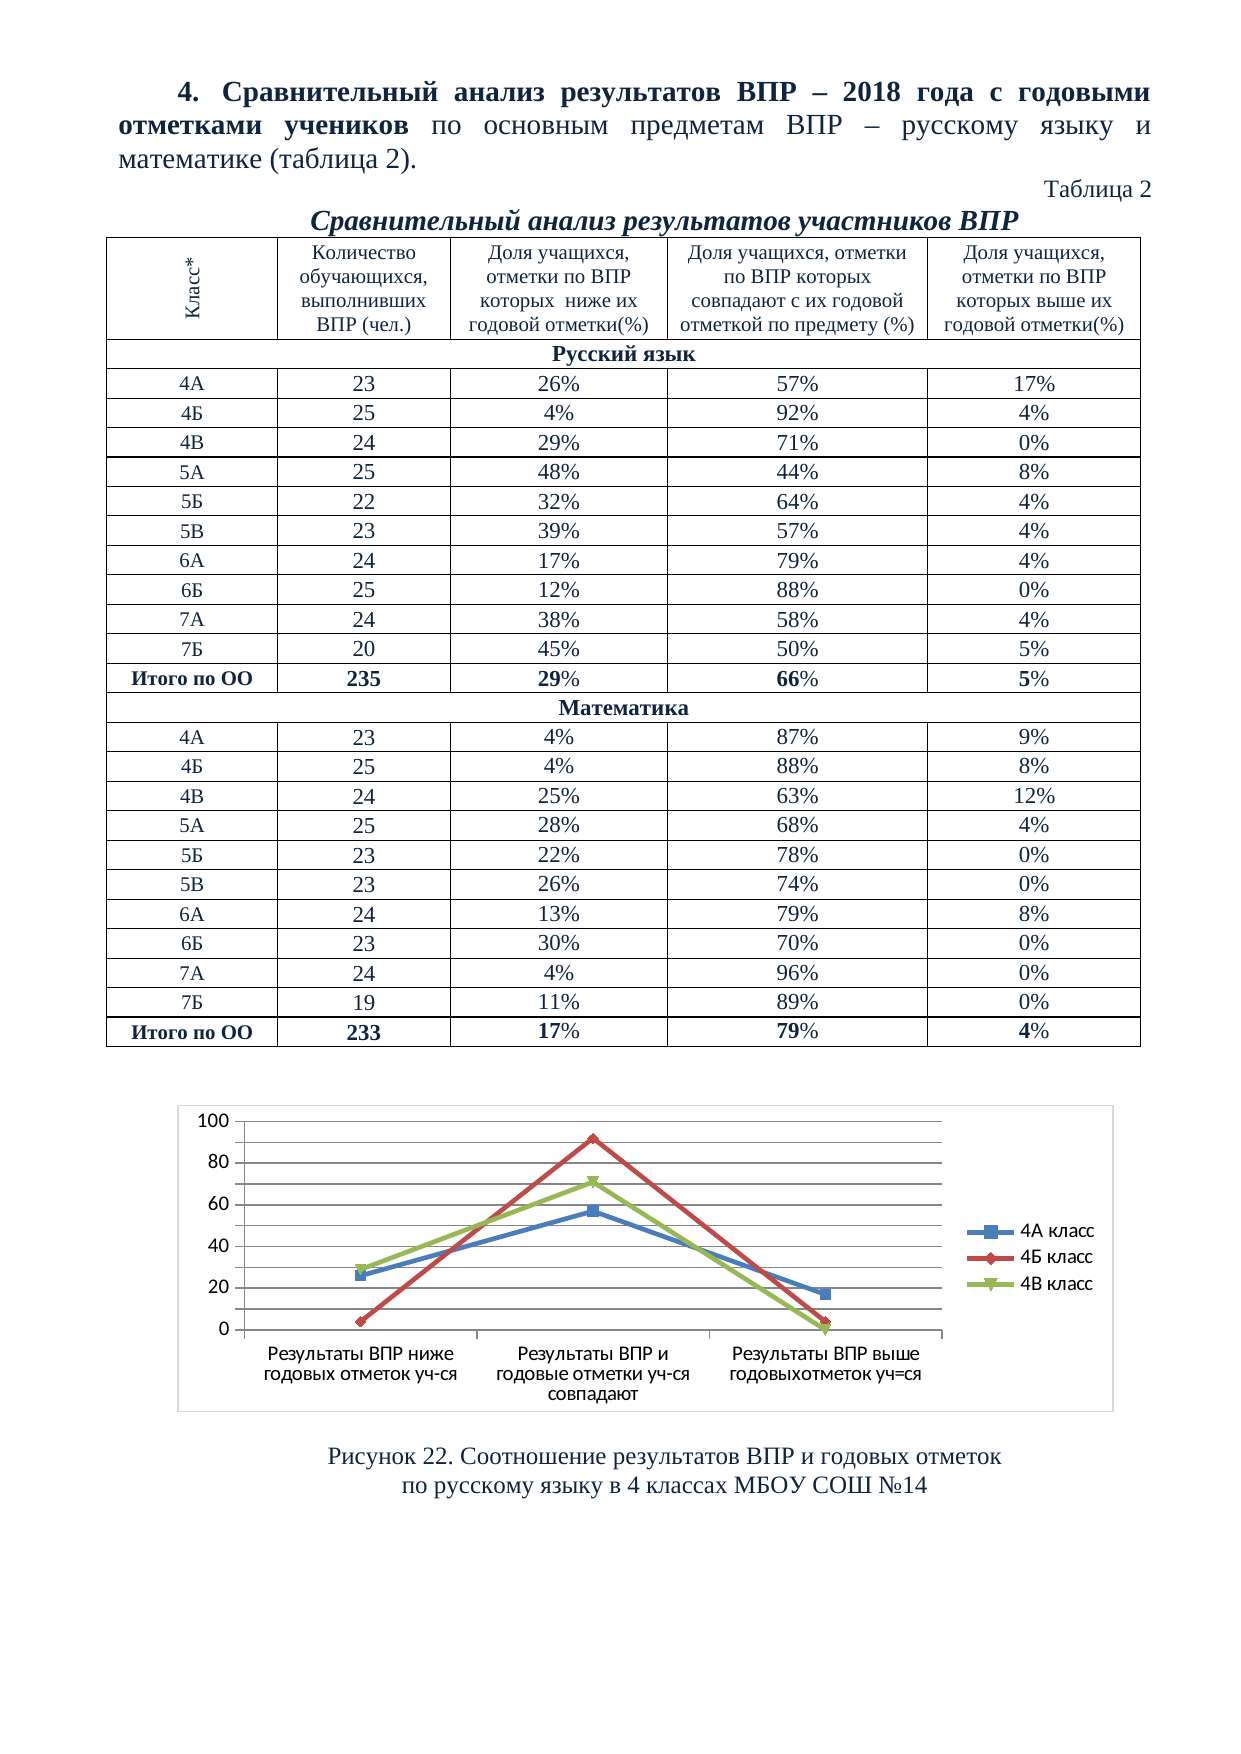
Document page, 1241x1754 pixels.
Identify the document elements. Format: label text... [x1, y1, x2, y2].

table_cell 7Б [107, 988, 277, 1016]
table_cell 4А [107, 369, 277, 397]
table_cell 17% [451, 546, 667, 574]
table_cell 5% [928, 664, 1140, 692]
table_cell Русский язык [107, 340, 1140, 368]
table_cell 0% [928, 575, 1140, 604]
table_cell 5Б [107, 487, 277, 515]
table_cell 4% [928, 1018, 1140, 1046]
table_cell 5В [107, 516, 277, 545]
table_cell 5А [107, 811, 277, 839]
table_cell 4% [928, 546, 1140, 574]
table_cell 12% [451, 575, 667, 604]
table_header Доля учащихся, отметки по ВПР которых совпадают с их годовой отметкой по предмету (%) [668, 238, 927, 338]
table_cell 48% [451, 458, 667, 486]
table_cell 58% [668, 605, 927, 633]
table_cell Математика [107, 693, 1140, 722]
table_cell 25 [278, 752, 450, 781]
table_cell 0% [928, 929, 1140, 957]
table_cell 17% [928, 369, 1140, 397]
table_cell 64% [668, 487, 927, 515]
table_cell Итого по ОО [107, 664, 277, 692]
table_cell 57% [668, 516, 927, 545]
table_cell 23 [278, 929, 450, 957]
table_cell 25 [278, 458, 450, 486]
list Таблица 2 [177, 174, 1152, 203]
table_cell 87% [668, 723, 927, 751]
table_cell 50% [668, 634, 927, 663]
table_cell 66% [668, 664, 927, 692]
table_cell 44% [668, 458, 927, 486]
table_cell 96% [668, 959, 927, 987]
table_cell 6Б [107, 575, 277, 604]
table_cell 4% [451, 959, 667, 987]
table_cell 17% [451, 1018, 667, 1046]
table_cell 23 [278, 723, 450, 751]
table_cell 20 [278, 634, 450, 663]
table_cell 29% [451, 428, 667, 456]
table_cell 24 [278, 605, 450, 633]
table_cell 5Б [107, 841, 277, 869]
table_cell 24 [278, 428, 450, 456]
table_cell 4В [107, 428, 277, 456]
table_cell 23 [278, 516, 450, 545]
table_cell 24 [278, 900, 450, 928]
table_cell 6А [107, 900, 277, 928]
table_cell 8% [928, 900, 1140, 928]
table_header Класс* [107, 238, 277, 338]
table_cell 0% [928, 988, 1140, 1016]
table_cell 30% [451, 929, 667, 957]
table_cell 13% [451, 900, 667, 928]
table_cell 19 [278, 988, 450, 1016]
table_cell 70% [668, 929, 927, 957]
table_cell 38% [451, 605, 667, 633]
table_cell 23 [278, 841, 450, 869]
table_cell 0% [928, 428, 1140, 456]
table_cell 4% [928, 516, 1140, 545]
table_header Доля учащихся, отметки по ВПР которых ниже их годовой отметки(%) [451, 238, 667, 338]
table_cell 78% [668, 841, 927, 869]
table_cell 92% [668, 399, 927, 427]
table_cell 4% [928, 605, 1140, 633]
table_cell 0% [928, 841, 1140, 869]
table_cell 88% [668, 752, 927, 781]
table_cell 22 [278, 487, 450, 515]
text Рисунок 22. Соотношение результатов ВПР и годовых отметок [118, 1441, 1152, 1470]
table_cell 4Б [107, 752, 277, 781]
table_header Количество обучающихся, выполнивших ВПР (чел.) [278, 238, 450, 338]
table_cell 74% [668, 870, 927, 898]
table_cell 25% [451, 782, 667, 810]
table_cell 23 [278, 870, 450, 898]
table_cell 4% [928, 487, 1140, 515]
table_cell 71% [668, 428, 927, 456]
table_cell 4% [928, 399, 1140, 427]
table_cell 0% [928, 870, 1140, 898]
table_cell 24 [278, 546, 450, 574]
table_cell 9% [928, 723, 1140, 751]
list Сравнительный анализ результатов ВПР – 2018 года с годовыми отметками учеников по основным предметам ВПР – русскому языку и математике (таблица 2). [118, 74, 1152, 174]
table_cell 235 [278, 664, 450, 692]
table_cell 29% [451, 664, 667, 692]
table_cell 5В [107, 870, 277, 898]
table_cell 6Б [107, 929, 277, 957]
table_cell 4В [107, 782, 277, 810]
table_cell 23 [278, 369, 450, 397]
text по русскому языку в 4 классах МБОУ СОШ №14 [118, 1470, 1152, 1498]
table_cell 26% [451, 870, 667, 898]
table_cell 6А [107, 546, 277, 574]
table_cell 22% [451, 841, 667, 869]
list Сравнительный анализ результатов участников ВПР [177, 203, 1152, 237]
table_cell 25 [278, 811, 450, 839]
table_cell 26% [451, 369, 667, 397]
table_cell Итого по ОО [107, 1018, 277, 1046]
table_cell 24 [278, 782, 450, 810]
table_cell 25 [278, 399, 450, 427]
table_header Доля учащихся, отметки по ВПР которых выше их годовой отметки(%) [928, 238, 1140, 338]
table_cell 79% [668, 1018, 927, 1046]
table_cell 12% [928, 782, 1140, 810]
table_cell 88% [668, 575, 927, 604]
table_cell 7А [107, 959, 277, 987]
table_cell 4% [451, 399, 667, 427]
table_cell 63% [668, 782, 927, 810]
table_cell 233 [278, 1018, 450, 1046]
table_cell 25 [278, 575, 450, 604]
table_cell 57% [668, 369, 927, 397]
table_cell 4% [451, 752, 667, 781]
table_cell 68% [668, 811, 927, 839]
table_cell 4% [928, 811, 1140, 839]
table_cell 4% [451, 723, 667, 751]
table_cell 79% [668, 546, 927, 574]
table_cell 28% [451, 811, 667, 839]
table_cell 4А [107, 723, 277, 751]
table_cell 5А [107, 458, 277, 486]
table_cell 7Б [107, 634, 277, 663]
table_cell 7А [107, 605, 277, 633]
table_cell 89% [668, 988, 927, 1016]
table_cell 11% [451, 988, 667, 1016]
table_cell 0% [928, 959, 1140, 987]
table_cell 32% [451, 487, 667, 515]
table_cell 8% [928, 752, 1140, 781]
table_cell 4Б [107, 399, 277, 427]
table_cell 8% [928, 458, 1140, 486]
table_cell 5% [928, 634, 1140, 663]
table_cell 24 [278, 959, 450, 987]
table_cell 45% [451, 634, 667, 663]
table_cell 39% [451, 516, 667, 545]
table_cell 79% [668, 900, 927, 928]
